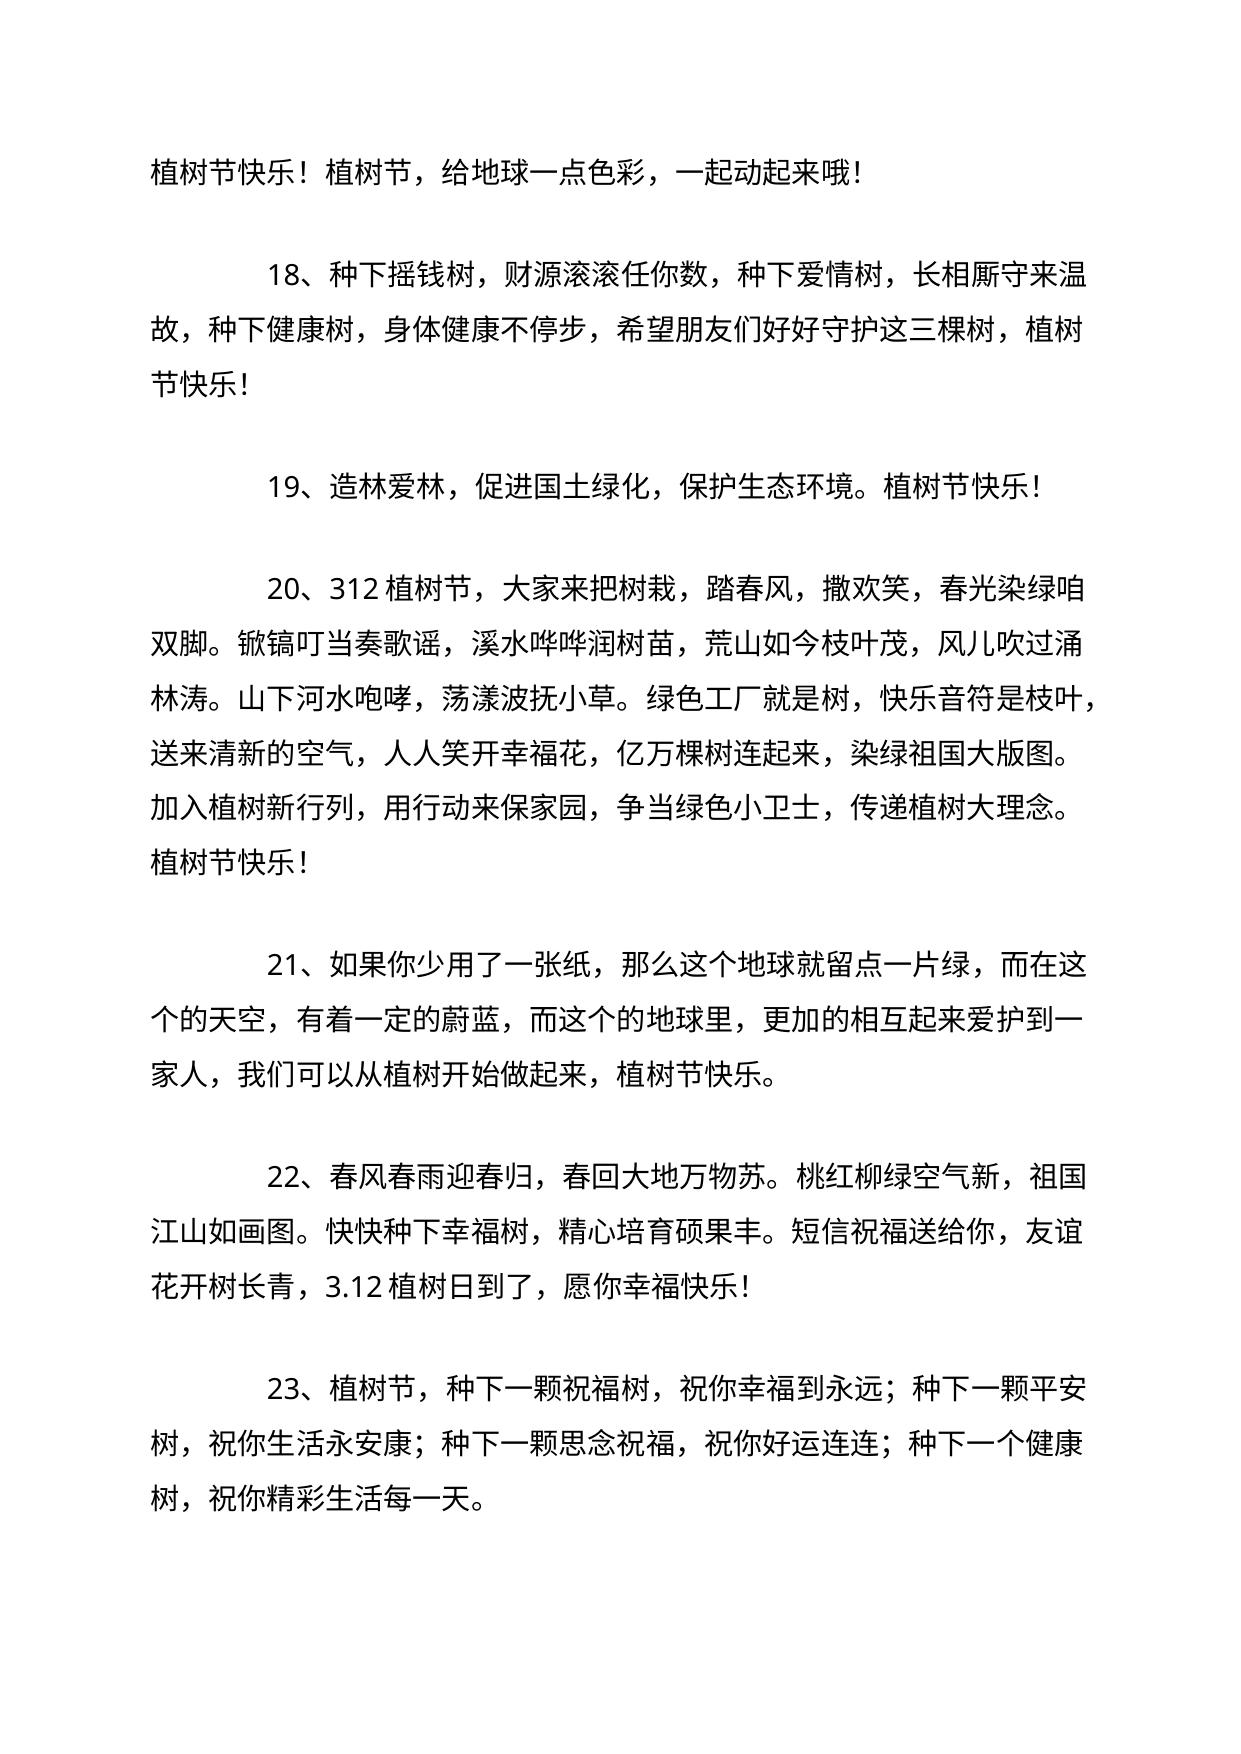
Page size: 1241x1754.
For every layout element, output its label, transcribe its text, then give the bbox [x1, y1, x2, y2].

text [150, 150, 1090, 192]
text 20、312植树节，大家来把树栽，踏春风，撒欢笑，春光染绿咱双脚。锨镐叮当奏歌谣，溪水哗哗润树苗，荒山如今枝叶茂，风儿吹过涌林涛。山下河水咆哮，荡漾波抚小草。绿色工厂就是树，快乐音符是枝叶，送来清新的空气，人人笑开幸福花，亿万棵树连起来，染绿祖国大版图。加入植树新行列，用行动来保家园，争当绿色小卫士，传递植树大理念。植树节快乐！ [150, 565, 1090, 882]
text 21、如果你少用了一张纸，那么这个地球就留点一片绿，而在这个的天空，有着一定的蔚蓝，而这个的地球里，更加的相互起来爱护到一家人，我们可以从植树开始做起来，植树节快乐。 [150, 942, 1090, 1094]
text 18、种下摇钱树，财源滚滚任你数，种下爱情树，长相厮守来温故，种下健康树，身体健康不停步，希望朋友们好好守护这三棵树，植树节快乐！ [150, 252, 1090, 404]
text 19、造林爱林，促进国土绿化，保护生态环境。植树节快乐！ [150, 463, 1090, 506]
text 22、春风春雨迎春归，春回大地万物苏。桃红柳绿空气新，祖国江山如画图。快快种下幸福树，精心培育硕果丰。短信祝福送给你，友谊花开树长青，3.12植树日到了，愿你幸福快乐！ [150, 1153, 1090, 1306]
text 23、植树节，种下一颗祝福树，祝你幸福到永远；种下一颗平安树，祝你生活永安康；种下一颗思念祝福，祝你好运连连；种下一个健康树，祝你精彩生活每一天。 [150, 1365, 1090, 1517]
